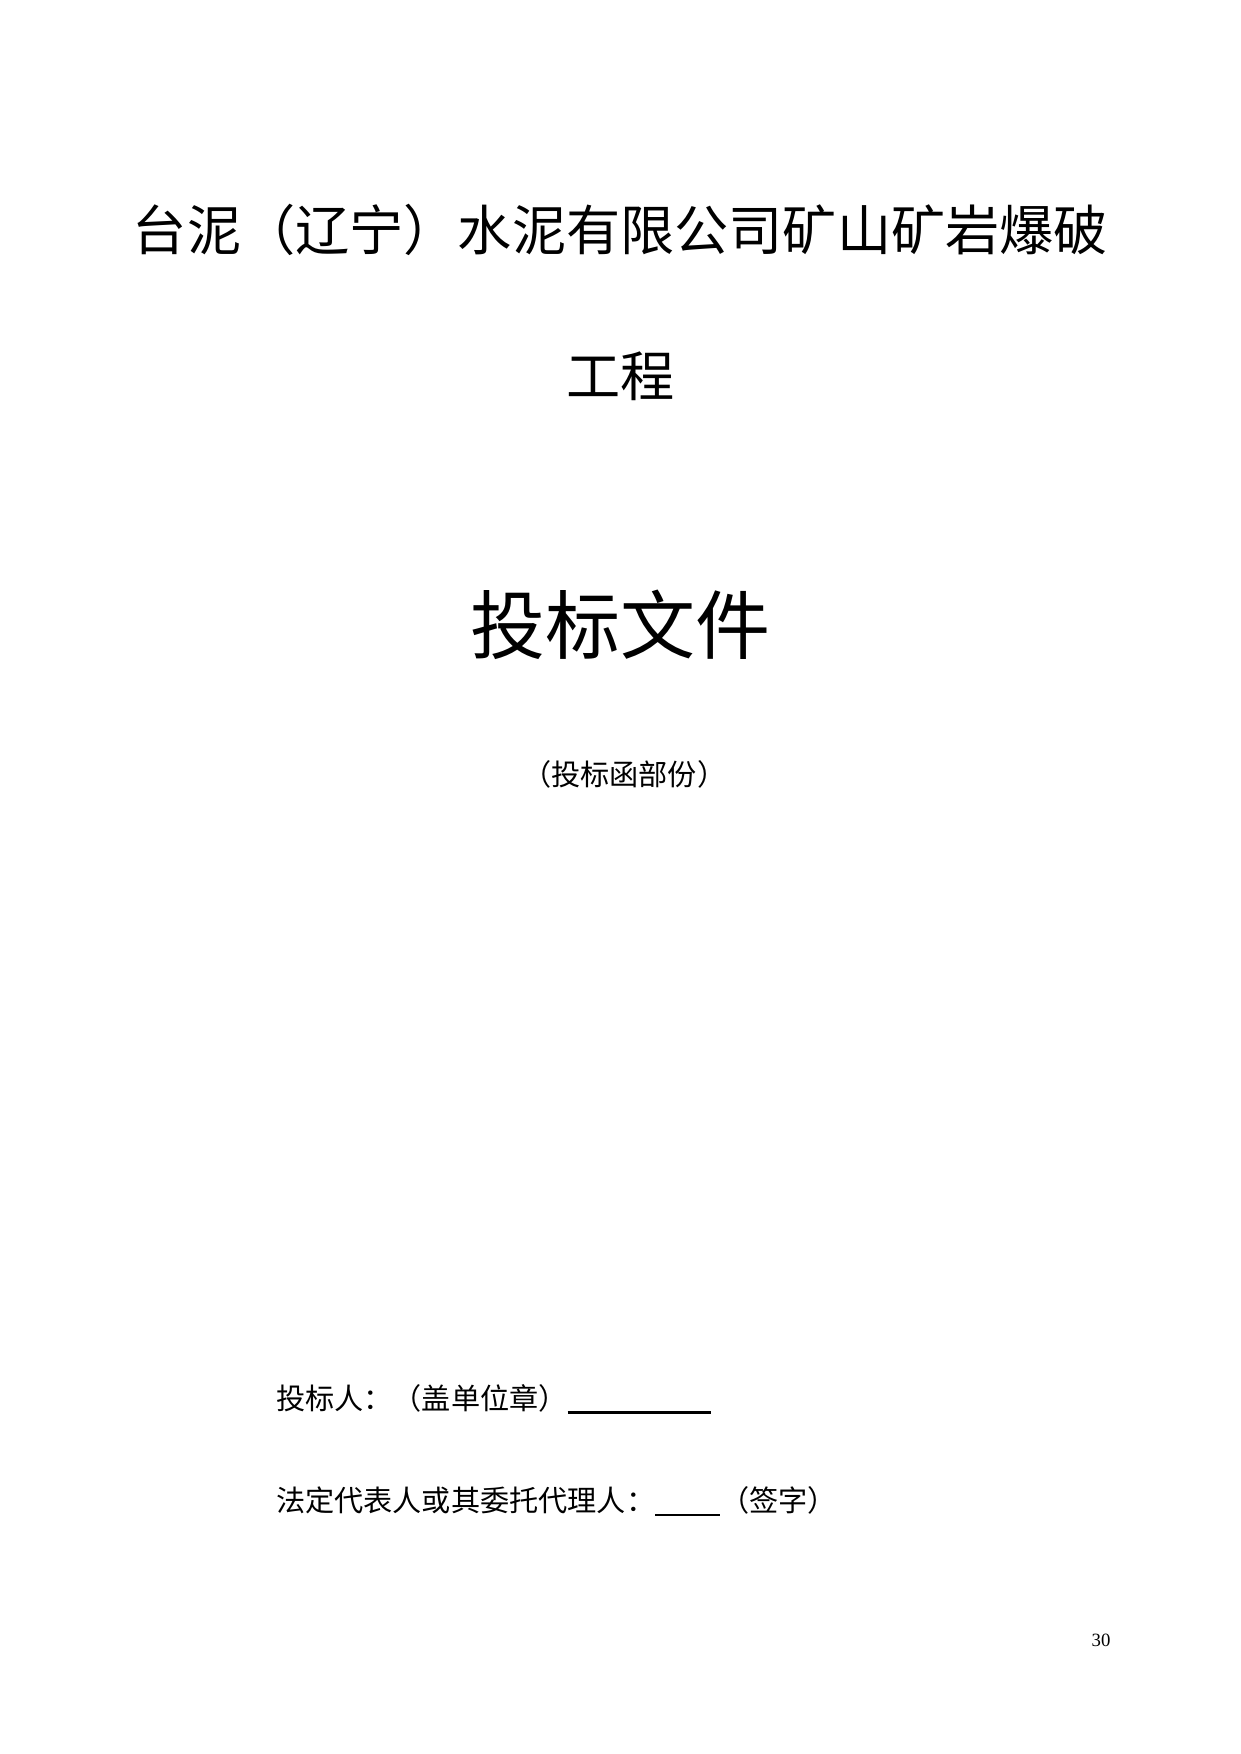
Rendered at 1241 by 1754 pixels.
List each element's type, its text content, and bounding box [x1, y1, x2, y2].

text 法定代表人或其委托代理人： （签字） [130, 1466, 1110, 1531]
text 台泥（辽宁）水泥有限公司矿山矿岩爆破工程 [130, 178, 1110, 422]
text （投标函部份） [137, 740, 1110, 805]
text 投标文件 [130, 556, 1110, 686]
text 投标人：（盖单位章） [130, 1364, 1110, 1429]
